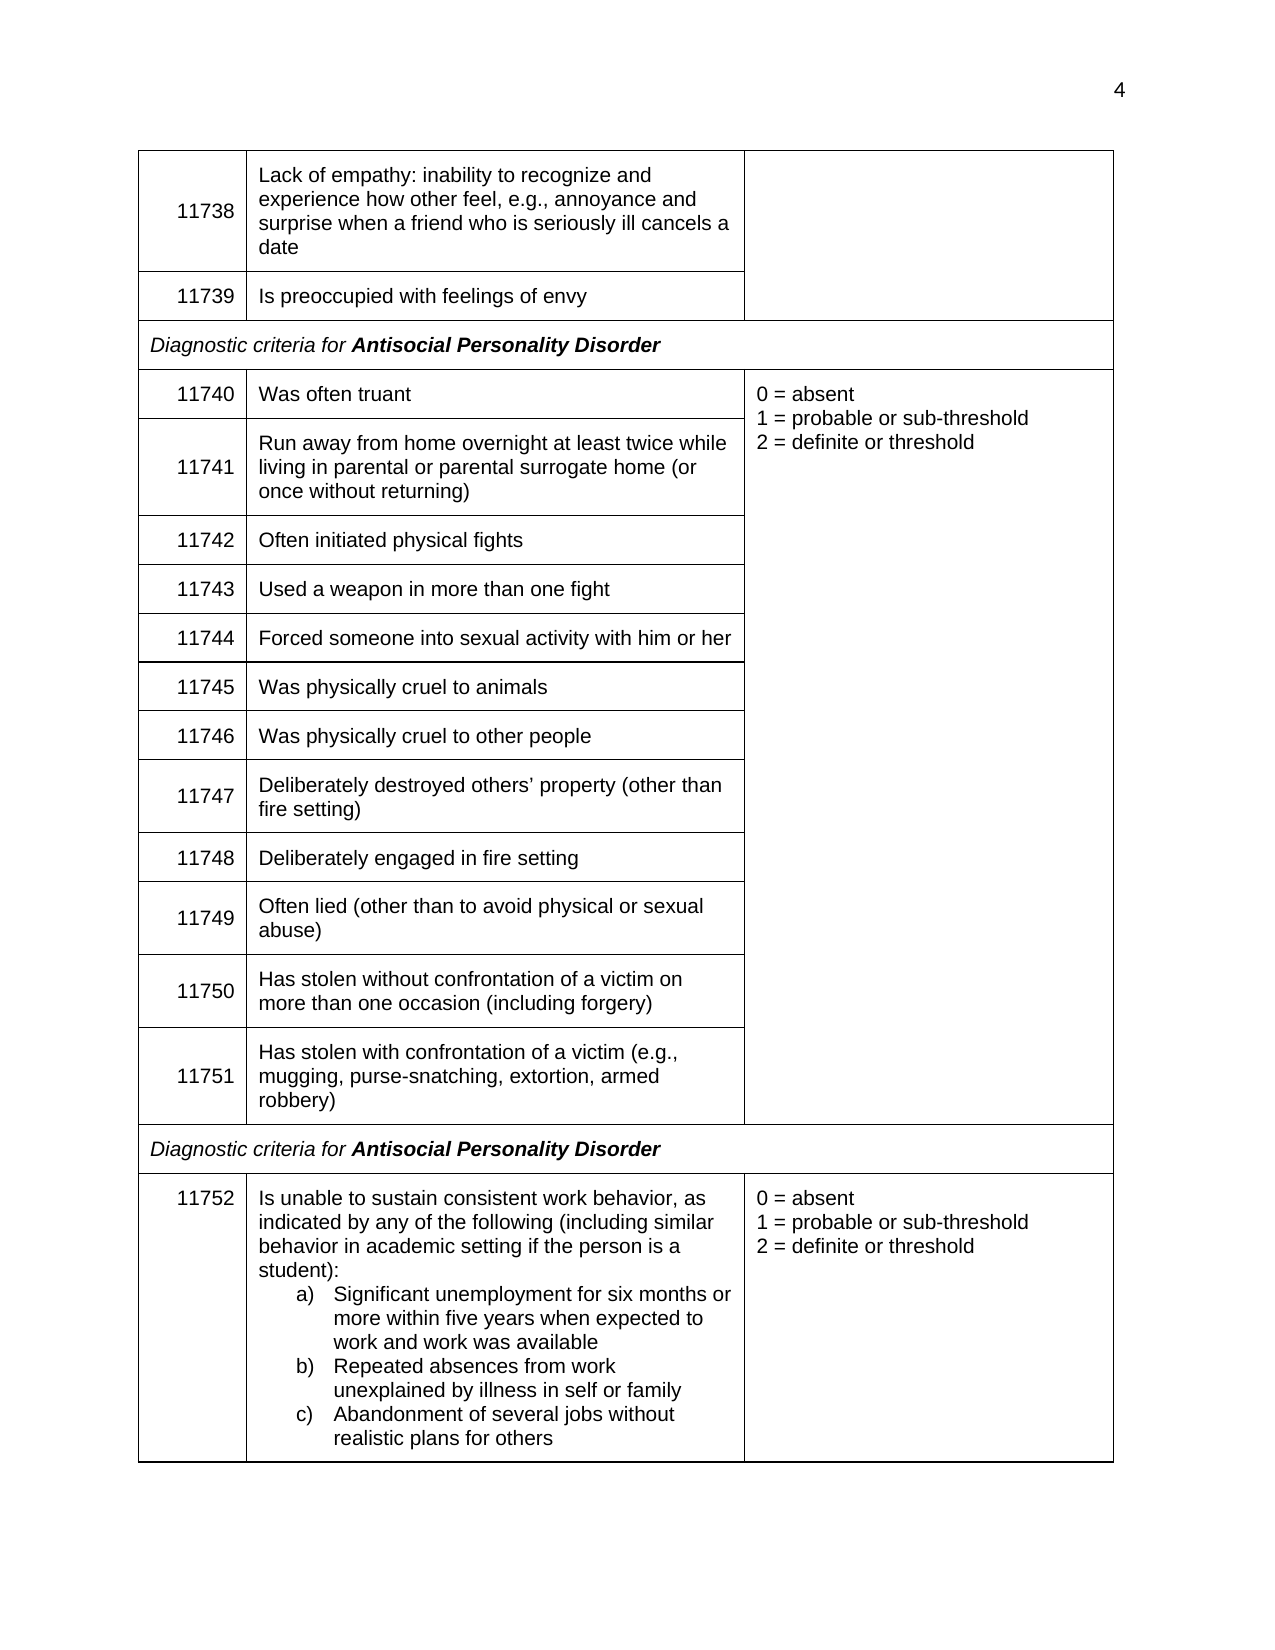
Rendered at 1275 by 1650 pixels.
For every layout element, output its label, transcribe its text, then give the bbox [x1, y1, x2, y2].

table_cell Often initiated physical fights [247, 516, 744, 563]
table_cell 11747 [139, 760, 246, 832]
table_cell 11740 [139, 370, 246, 418]
table_cell Run away from home overnight at least twice while living in parental or parental surrogate home (or once without returning) [247, 419, 744, 514]
table_cell Is unable to sustain consistent work behavior, as indicated by any of the following (including similar behavior in academic setting if the person is a student): Significant unemployment for six months or more within five years when expected to work and work was available Repeated absences from work unexplained by illness in self or family Abandonment of several jobs without realistic plans for others [247, 1174, 744, 1461]
table_cell Used a weapon in more than one fight [247, 565, 744, 612]
table_cell Was physically cruel to animals [247, 663, 744, 710]
table_cell 11752 [139, 1174, 246, 1461]
table_cell Diagnostic criteria for Antisocial Personality Disorder [139, 321, 1113, 369]
table_cell Diagnostic criteria for Antisocial Personality Disorder [139, 1125, 1113, 1173]
table_cell 0 = absent 1 = probable or sub-threshold 2 = definite or threshold [745, 370, 1113, 1124]
table_cell 11743 [139, 565, 246, 612]
table_cell Has stolen with confrontation of a victim (e.g., mugging, purse-snatching, extortion, armed robbery) [247, 1028, 744, 1124]
table_cell 11751 [139, 1028, 246, 1124]
table_cell Deliberately destroyed others’ property (other than fire setting) [247, 760, 744, 832]
table_cell 11746 [139, 711, 246, 759]
table_cell Lack of empathy: inability to recognize and experience how other feel, e.g., annoyance and surprise when a friend who is seriously ill cancels a date [247, 151, 744, 271]
table_cell Is preoccupied with feelings of envy [247, 272, 744, 320]
table_cell 11739 [139, 272, 246, 320]
table_cell 11750 [139, 955, 246, 1027]
table_cell 11742 [139, 516, 246, 563]
table_cell 11745 [139, 663, 246, 710]
table_cell Has stolen without confrontation of a victim on more than one occasion (including forgery) [247, 955, 744, 1027]
table_cell Forced someone into sexual activity with him or her [247, 614, 744, 661]
table_cell Often lied (other than to avoid physical or sexual abuse) [247, 882, 744, 954]
table_cell 11748 [139, 833, 246, 881]
table_cell Deliberately engaged in fire setting [247, 833, 744, 881]
table_cell 11749 [139, 882, 246, 954]
table_cell 11741 [139, 419, 246, 514]
table_cell Was often truant [247, 370, 744, 418]
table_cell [745, 1174, 1113, 1461]
table_cell Was physically cruel to other people [247, 711, 744, 759]
table_cell 11744 [139, 614, 246, 661]
table_cell 11738 [139, 151, 246, 271]
